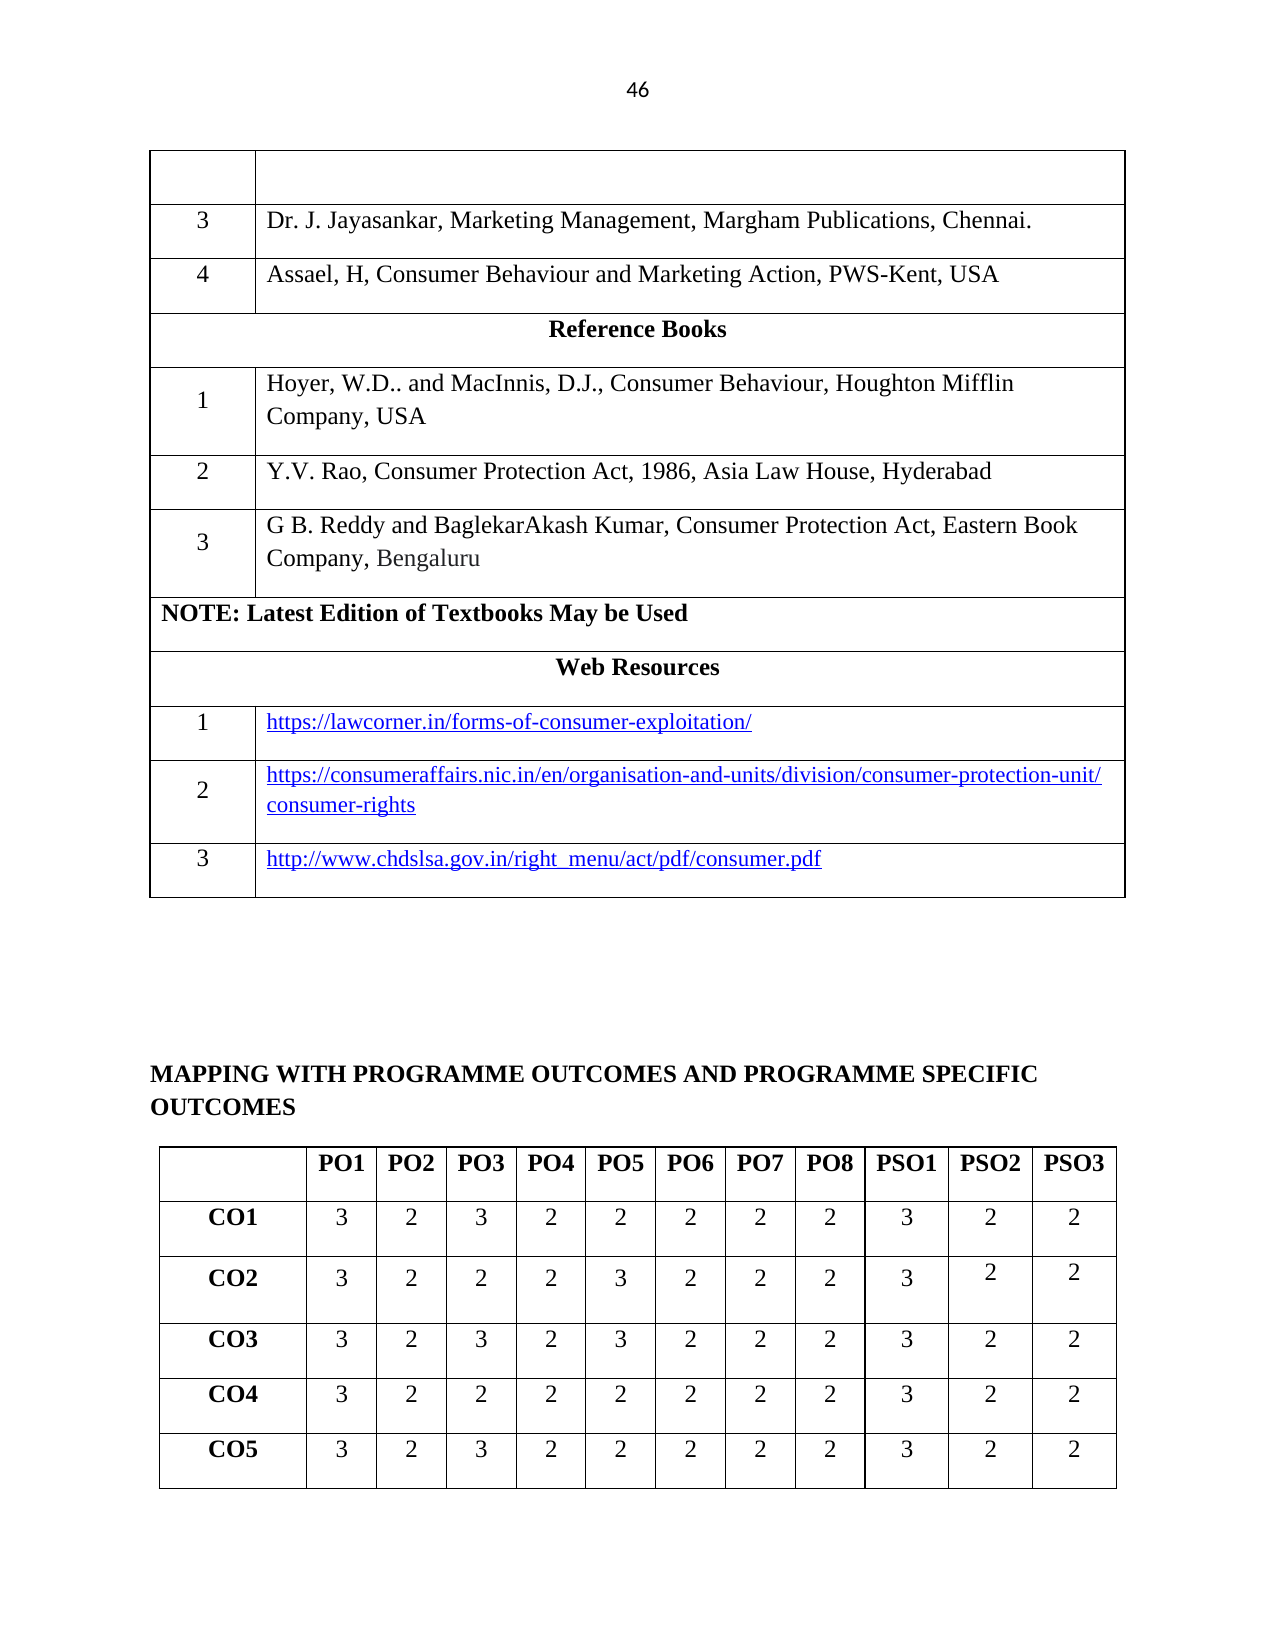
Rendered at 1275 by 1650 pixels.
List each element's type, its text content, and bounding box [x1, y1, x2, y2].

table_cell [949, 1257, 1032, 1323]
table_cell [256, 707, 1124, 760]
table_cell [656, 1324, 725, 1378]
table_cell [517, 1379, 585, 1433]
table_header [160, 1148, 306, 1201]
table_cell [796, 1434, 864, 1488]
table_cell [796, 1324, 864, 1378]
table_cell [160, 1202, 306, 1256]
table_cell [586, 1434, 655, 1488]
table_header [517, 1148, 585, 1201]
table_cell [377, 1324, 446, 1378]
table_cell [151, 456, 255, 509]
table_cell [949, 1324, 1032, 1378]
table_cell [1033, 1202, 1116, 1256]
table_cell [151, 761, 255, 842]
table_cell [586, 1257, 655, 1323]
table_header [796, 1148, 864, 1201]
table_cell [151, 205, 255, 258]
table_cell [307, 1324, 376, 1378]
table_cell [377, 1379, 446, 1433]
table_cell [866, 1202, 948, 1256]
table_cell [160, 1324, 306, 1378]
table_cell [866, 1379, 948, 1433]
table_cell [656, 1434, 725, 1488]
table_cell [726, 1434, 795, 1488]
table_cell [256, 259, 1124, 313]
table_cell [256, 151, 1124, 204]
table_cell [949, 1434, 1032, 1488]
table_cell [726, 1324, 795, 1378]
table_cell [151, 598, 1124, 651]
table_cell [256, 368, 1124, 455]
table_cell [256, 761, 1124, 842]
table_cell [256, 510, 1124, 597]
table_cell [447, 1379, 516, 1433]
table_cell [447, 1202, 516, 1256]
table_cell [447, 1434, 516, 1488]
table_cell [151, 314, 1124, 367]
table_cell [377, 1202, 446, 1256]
text MAPPING WITH PROGRAMME OUTCOMES AND PROGRAMME SPECIFIC OUTCOMES [150, 1059, 1125, 1121]
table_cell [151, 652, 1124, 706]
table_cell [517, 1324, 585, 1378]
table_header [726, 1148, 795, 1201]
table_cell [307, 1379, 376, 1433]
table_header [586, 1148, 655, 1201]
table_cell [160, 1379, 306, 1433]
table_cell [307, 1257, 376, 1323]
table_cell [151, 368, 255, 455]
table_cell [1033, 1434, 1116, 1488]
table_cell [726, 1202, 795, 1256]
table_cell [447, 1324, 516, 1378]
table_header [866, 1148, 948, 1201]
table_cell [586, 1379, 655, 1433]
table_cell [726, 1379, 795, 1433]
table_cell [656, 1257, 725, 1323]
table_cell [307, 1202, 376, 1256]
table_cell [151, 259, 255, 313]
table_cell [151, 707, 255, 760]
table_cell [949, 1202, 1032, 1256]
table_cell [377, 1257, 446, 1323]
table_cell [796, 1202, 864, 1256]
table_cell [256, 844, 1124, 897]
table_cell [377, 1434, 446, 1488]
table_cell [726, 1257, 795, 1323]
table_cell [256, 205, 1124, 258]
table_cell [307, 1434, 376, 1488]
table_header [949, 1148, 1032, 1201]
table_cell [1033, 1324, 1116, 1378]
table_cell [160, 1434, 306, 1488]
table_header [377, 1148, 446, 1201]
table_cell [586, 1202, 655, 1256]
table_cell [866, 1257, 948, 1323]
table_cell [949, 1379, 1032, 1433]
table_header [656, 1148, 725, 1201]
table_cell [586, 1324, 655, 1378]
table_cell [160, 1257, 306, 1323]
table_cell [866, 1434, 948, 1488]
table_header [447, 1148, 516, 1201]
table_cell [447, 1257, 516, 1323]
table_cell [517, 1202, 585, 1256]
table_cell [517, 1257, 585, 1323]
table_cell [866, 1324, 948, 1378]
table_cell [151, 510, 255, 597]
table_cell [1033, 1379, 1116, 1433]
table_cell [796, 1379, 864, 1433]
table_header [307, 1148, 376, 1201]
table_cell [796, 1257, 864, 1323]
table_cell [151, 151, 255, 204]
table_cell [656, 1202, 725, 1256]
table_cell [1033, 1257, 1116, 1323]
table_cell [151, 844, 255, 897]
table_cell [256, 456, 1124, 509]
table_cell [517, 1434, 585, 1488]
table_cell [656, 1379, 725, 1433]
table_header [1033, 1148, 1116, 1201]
